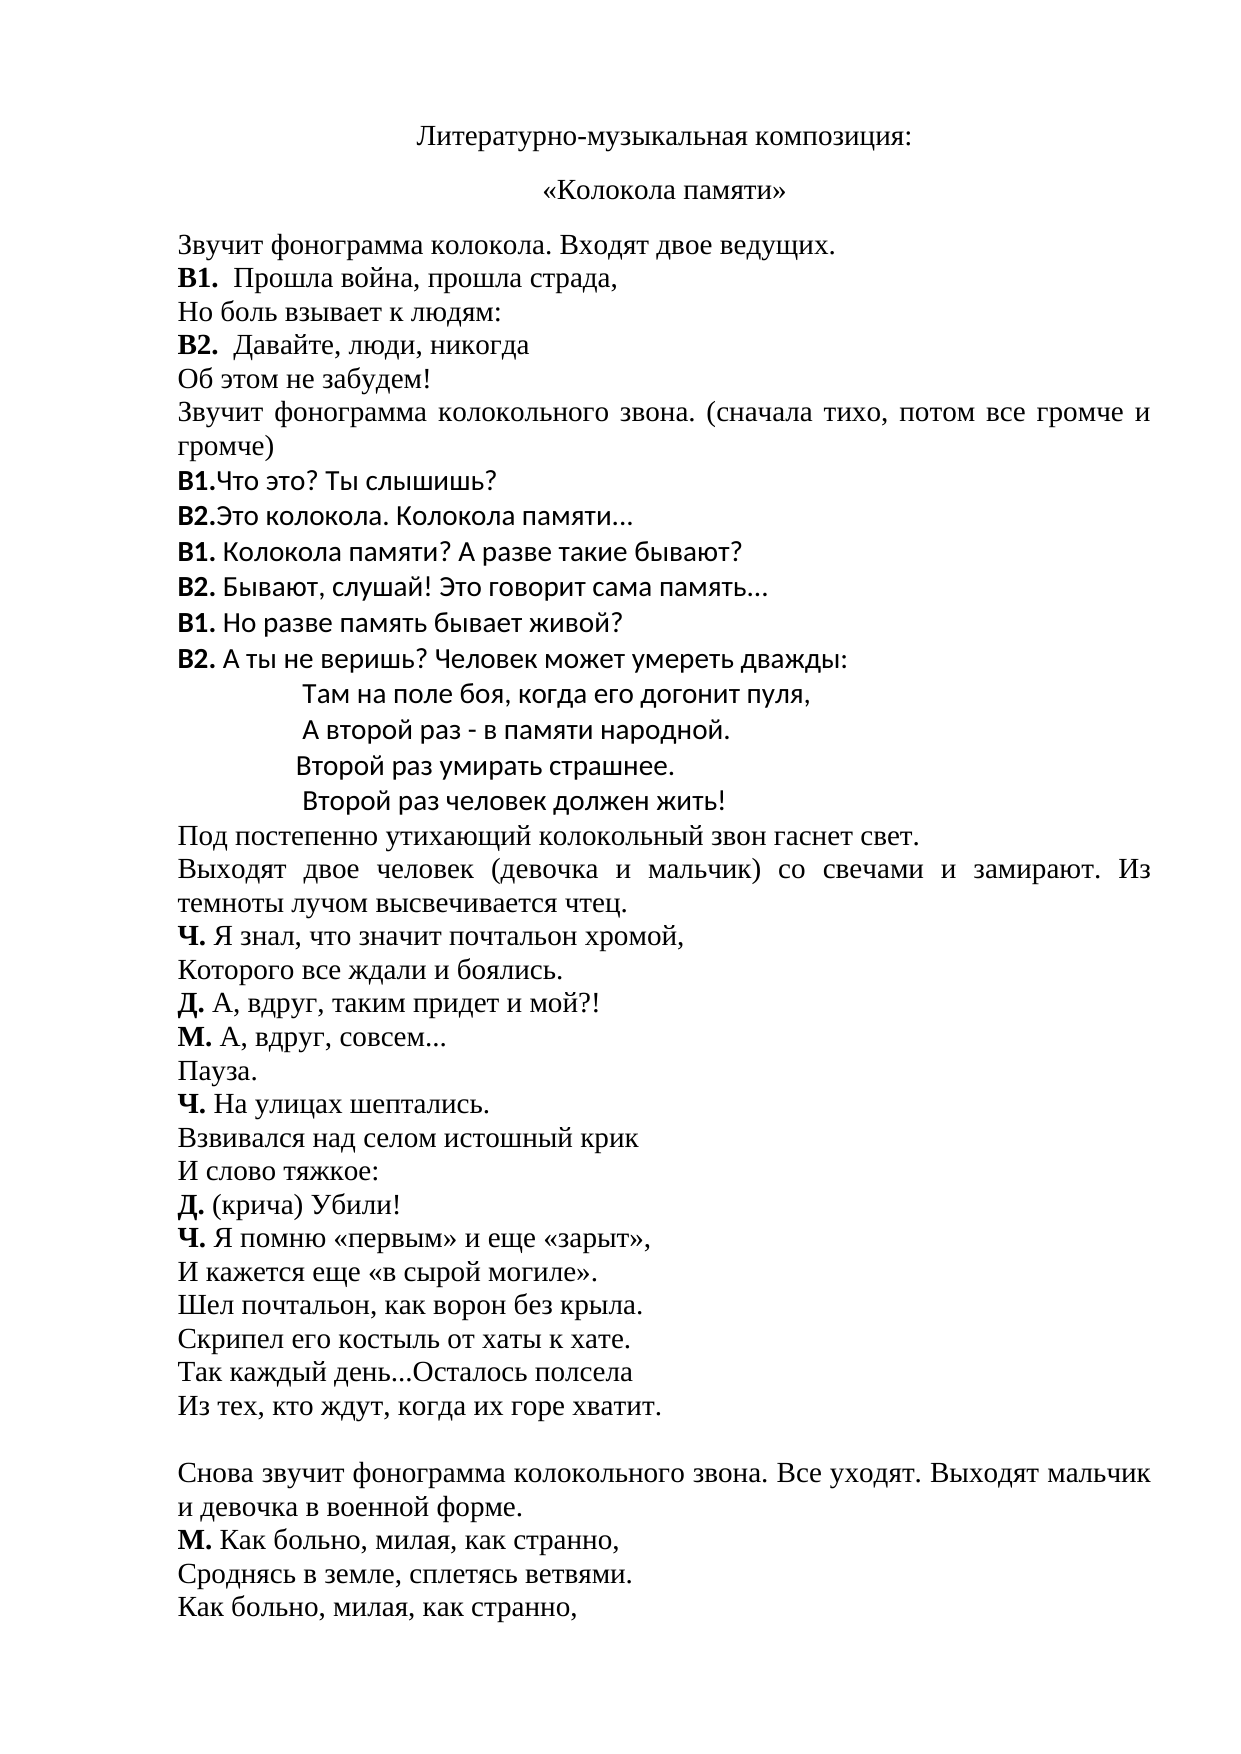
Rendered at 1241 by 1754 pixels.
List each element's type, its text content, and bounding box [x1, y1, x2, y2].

text Выходят двое человек (девочка и мальчик) со свечами и замирают. Из темноты лучом высвечивается чтец. [177, 851, 1152, 918]
text В2.Это колокола. Колокола памяти... [177, 497, 1152, 533]
text Второй раз человек должен жить! [177, 782, 1152, 818]
text Так каждый день...Осталось полсела [177, 1354, 1152, 1388]
text В1. Но разве память бывает живой? [177, 604, 1152, 640]
text Ч. Я помню «первым» и еще «зарыт», [177, 1220, 1152, 1254]
text И кажется еще «в сырой могиле». [177, 1254, 1152, 1287]
text Ч. Я знал, что значит почтальон хромой, [177, 918, 1152, 952]
text Литературно-музыкальная композиция: [177, 118, 1152, 152]
text В1. Прошла война, прошла страда, [177, 260, 1152, 294]
text Ч. На улицах шептались. [177, 1086, 1152, 1120]
text В2. Бывают, слушай! Это говорит сама память... [177, 568, 1152, 604]
text Звучит фонограмма колокола. Входят двое ведущих. [177, 227, 1152, 260]
text Сроднясь в земле, сплетясь ветвями. [177, 1556, 1152, 1589]
text М. Как больно, милая, как странно, [177, 1522, 1152, 1556]
text Но боль взывает к людям: [177, 294, 1152, 327]
text Шел почтальон, как ворон без крыла. [177, 1287, 1152, 1321]
text В2. А ты не веришь? Человек может умереть дважды: [177, 640, 1152, 675]
text Об этом не забудем! [177, 361, 1152, 394]
text Д. (крича) Убили! [177, 1187, 1152, 1220]
text Д. А, вдруг, таким придет и мой?! [177, 986, 1152, 1019]
text Из тех, кто ждут, когда их горе хватит. [177, 1388, 1152, 1422]
text А второй раз - в памяти народной. [177, 711, 1152, 747]
text Которого все ждали и боялись. [177, 952, 1152, 986]
text В1.Что это? Ты слышишь? [177, 462, 1152, 497]
text «Колокола памяти» [177, 172, 1152, 206]
text Снова звучит фонограмма колокольного звона. Все уходят. Выходят мальчик и девочка в военной форме. [177, 1455, 1152, 1522]
text Как больно, милая, как странно, [177, 1589, 1152, 1623]
text М. А, вдруг, совсем... [177, 1019, 1152, 1053]
text В2. Давайте, люди, никогда [177, 327, 1152, 361]
text Пауза. [177, 1053, 1152, 1086]
text Там на поле боя, когда его догонит пуля, [177, 675, 1152, 711]
text Второй раз умирать страшнее. [177, 747, 1152, 782]
text Под постепенно утихающий колокольный звон гаснет свет. [177, 818, 1152, 851]
text И слово тяжкое: [177, 1153, 1152, 1187]
text Звучит фонограмма колокольного звона. (сначала тихо, потом все громче и громче) [177, 394, 1152, 462]
text Скрипел его костыль от хаты к хате. [177, 1321, 1152, 1354]
text Взвивался над селом истошный крик [177, 1120, 1152, 1153]
text В1. Колокола памяти? А разве такие бывают? [177, 533, 1152, 568]
